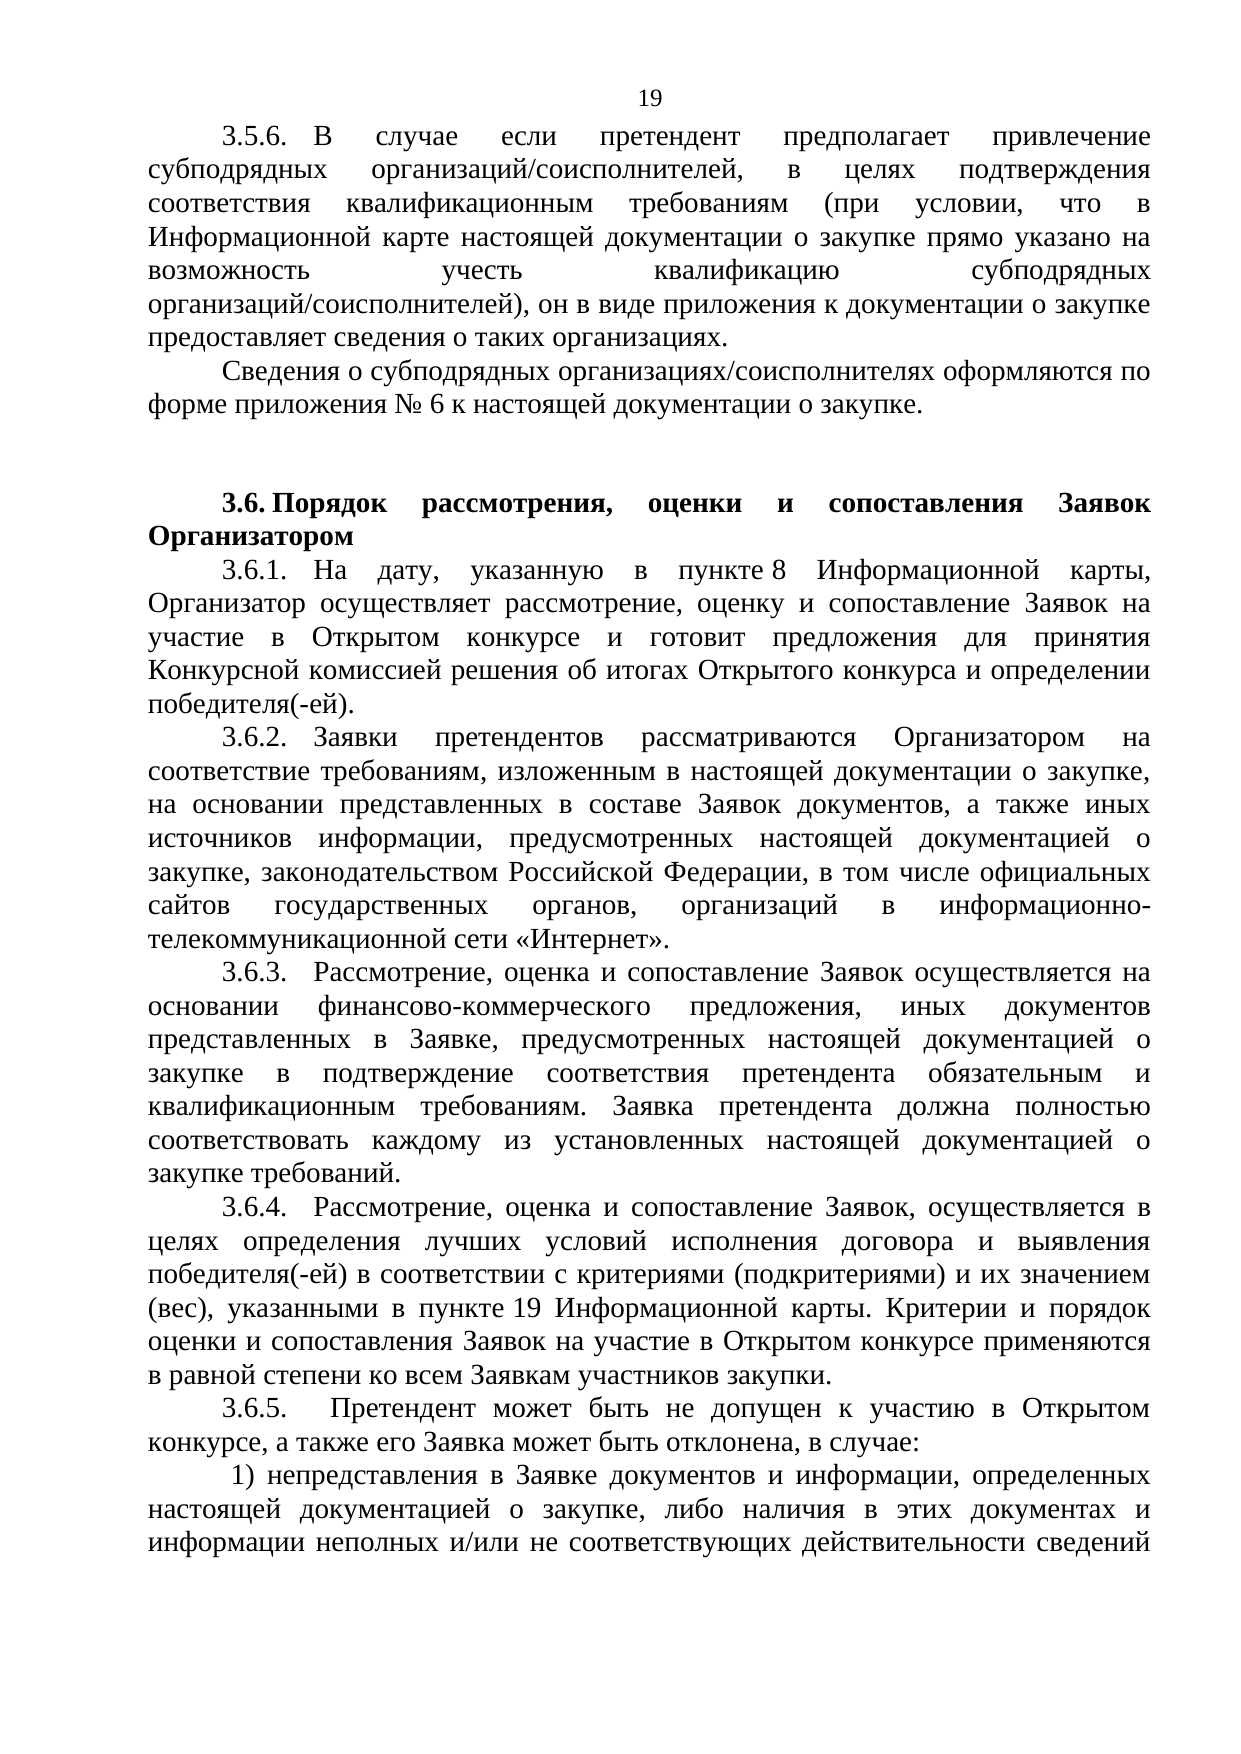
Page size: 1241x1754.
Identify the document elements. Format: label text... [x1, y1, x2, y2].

list Рассмотрение, оценка и сопоставление Заявок осуществляется на основании финансово-коммерческого предложения, иных документов представленных в Заявке, предусмотренных настоящей документацией о закупке в подтверждение соответствия претендента обязательным и квалификационным требованиям. Заявка претендента должна полностью соответствовать каждому из установленных настоящей документацией о закупке требований. [148, 954, 1152, 1189]
list На дату, указанную в пункте 8 Информационной карты, Организатор осуществляет рассмотрение, оценку и сопоставление Заявок на участие в Открытом конкурсе и готовит предложения для принятия Конкурсной комиссией решения об итогах Открытого конкурса и определении победителя(-ей). [148, 552, 1152, 719]
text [148, 1457, 1152, 1558]
list Рассмотрение, оценка и сопоставление Заявок, осуществляется в целях определения лучших условий исполнения договора и выявления победителя(-ей) в соответствии с критериями (подкритериями) и их значением (вес), указанными в пункте 19 Информационной карты. Критерии и порядок оценки и сопоставления Заявок на участие в Открытом конкурсе применяются в равной степени ко всем Заявкам участников закупки. [148, 1189, 1152, 1390]
list Претендент может быть не допущен к участию в Открытом конкурсе, а также его Заявка может быть отклонена, в случае: [148, 1390, 1152, 1457]
list Заявки претендентов рассматриваются Организатором на соответствие требованиям, изложенным в настоящей документации о закупке, на основании представленных в составе Заявок документов, а также иных источников информации, предусмотренных настоящей документацией о закупке, законодательством Российской Федерации, в том числе официальных сайтов государственных органов, организаций в информационно-телекоммуникационной сети «Интернет». [148, 719, 1152, 954]
list Порядок рассмотрения, оценки и сопоставления Заявок Организатором [148, 485, 1152, 552]
list В случае если претендент предполагает привлечение субподрядных организаций/соисполнителей, в целях подтверждения соответствия квалификационным требованиям (при условии, что в Информационной карте настоящей документации о закупке прямо указано на возможность учесть квалификацию субподрядных организаций/соисполнителей), он в виде приложения к документации о закупке предоставляет сведения о таких организациях. [148, 118, 1152, 353]
text Сведения о субподрядных организациях/соисполнителях оформляются по форме приложения № 6 к настоящей документации о закупке. [148, 353, 1152, 420]
